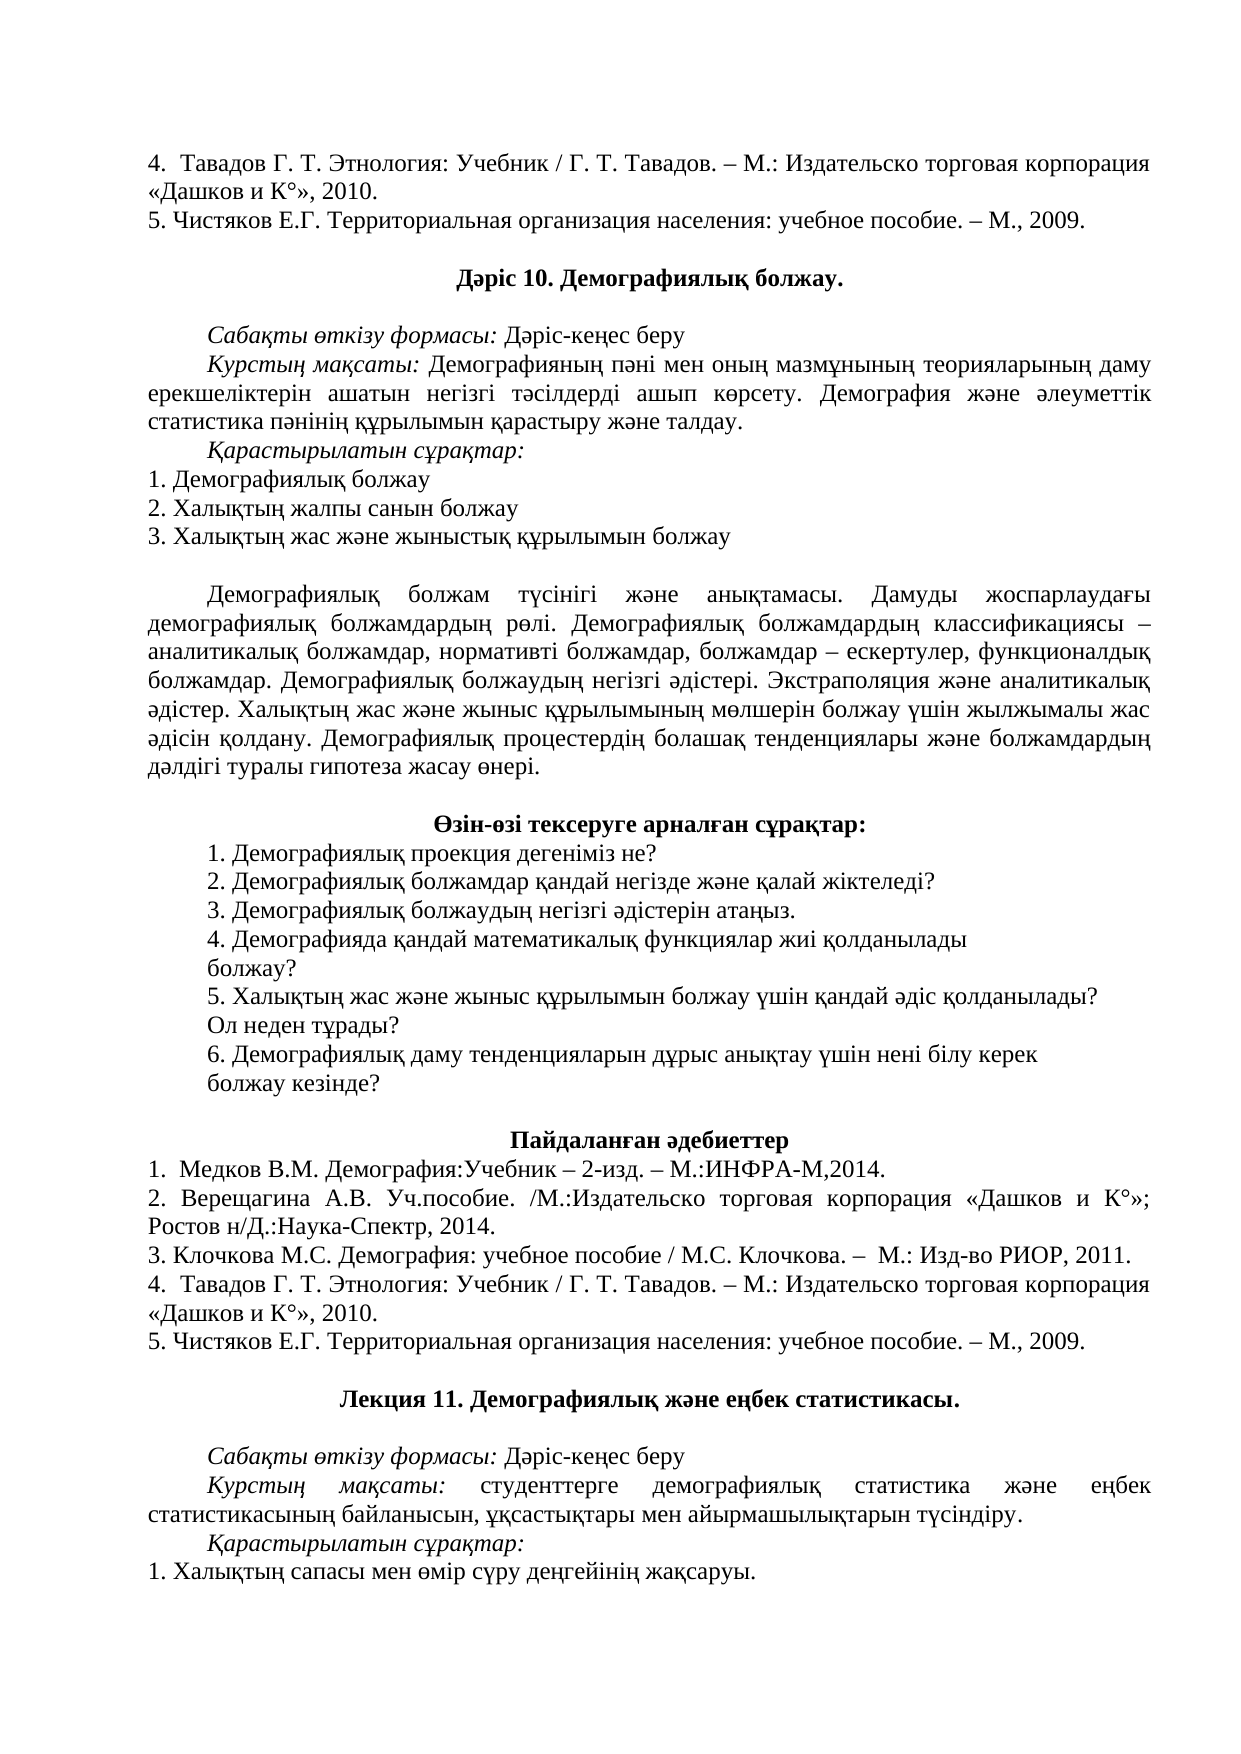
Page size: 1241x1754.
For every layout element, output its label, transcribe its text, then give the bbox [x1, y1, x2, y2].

text 1. Демографиялық проекция дегеніміз не? [148, 838, 1152, 866]
text 4. Тавадов Г. Т. Этнология: Учебник / Г. Т. Тавадов. – М.: Издательско торговая корпорация «Дашков и К°», 2010. [148, 148, 1152, 205]
text 5. Чистяков Е.Г. Территориальная организация населения: учебное пособие. – М., 2009. [148, 1326, 1152, 1355]
text 1. Медков В.М. Демография:Учебник – 2-изд. – М.:ИНФРА-М,2014. [148, 1154, 1152, 1183]
text Қарастырылатын сұрақтар: [148, 435, 1152, 464]
text Сабақты өткізу формасы: Дәріс-кеңес беру [148, 1441, 1152, 1470]
text Сабақты өткізу формасы: Дәріс-кеңес беру [148, 320, 1152, 349]
text болжау кезінде? [148, 1068, 1152, 1096]
text 4. Тавадов Г. Т. Этнология: Учебник / Г. Т. Тавадов. – М.: Издательско торговая корпорация «Дашков и К°», 2010. [148, 1269, 1152, 1326]
text 3. Демографиялық болжаудың негізгі әдістерін атаңыз. [148, 895, 1152, 924]
text Дәріс 10. Демографиялық болжау. [148, 263, 1152, 291]
text Ол неден тұрады? [148, 1010, 1152, 1039]
text 3. Клочкова М.С. Демография: учебное пособие / М.С. Клочкова. – М.: Изд-во РИОР, 2011. [148, 1240, 1152, 1269]
text 2. Халықтың жалпы санын болжау [148, 493, 1152, 521]
text Лекция 11. Демографиялық және еңбек статистикасы. [148, 1384, 1152, 1413]
text 3. Халықтың жас және жыныстық құрылымын болжау [148, 521, 1152, 550]
text 6. Демографиялық даму тенденцияларын дұрыс анықтау үшін нені білу керек [148, 1039, 1152, 1068]
text болжау? [148, 953, 1152, 981]
text Курстың мақсаты: студенттерге демографиялық статистика және еңбек статистикасының байланысын, ұқсастықтары мен айырмашылықтарын түсіндіру. [148, 1470, 1152, 1528]
text 4. Демографияда қандай математикалық функциялар жиі қолданылады [148, 924, 1152, 953]
text 5. Халықтың жас және жыныс құрылымын болжау үшін қандай әдіс қолданылады? [148, 981, 1152, 1010]
text Курстың мақсаты: Демографияның пәні мен оның мазмұнының теорияларының даму ерекшеліктерін ашатын негізгі тәсілдерді ашып көрсету. Демография және әлеуметтік статистика пәнінің құрылымын қарастыру және талдау. [148, 349, 1152, 435]
text 2. Верещагина А.В. Уч.пособие. /М.:Издательско торговая корпорация «Дашков и К°»; Ростов н/Д.:Наука-Спектр, 2014. [148, 1183, 1152, 1240]
text Пайдаланған әдебиеттер [148, 1125, 1152, 1154]
text Өзін-өзі тексеруге арналған сұрақтар: [148, 809, 1152, 838]
text Демографиялық болжам түсінігі және анықтамасы. Дамуды жоспарлаудағы демографиялық болжамдардың рөлі. Демографиялық болжамдардың классификациясы – аналитикалық болжамдар, нормативті болжамдар, болжамдар – ескертулер, функционалдық болжамдар. Демографиялық болжаудың негізгі әдістері. Экстраполяция және аналитикалық әдістер. Халықтың жас және жыныс құрылымының мөлшерін болжау үшін жылжымалы жас әдісін қолдану. Демографиялық процестердің болашақ тенденциялары және болжамдардың дәлдігі туралы гипотеза жасау өнері. [148, 579, 1152, 780]
text Қарастырылатын сұрақтар: [148, 1528, 1152, 1556]
text 2. Демографиялық болжамдар қандай негізде және қалай жіктеледі? [148, 866, 1152, 895]
text 1. Халықтың сапасы мен өмір сүру деңгейінің жақсаруы. [148, 1556, 1152, 1585]
text 5. Чистяков Е.Г. Территориальная организация населения: учебное пособие. – М., 2009. [148, 205, 1152, 234]
text 1. Демографиялық болжау [148, 464, 1152, 493]
